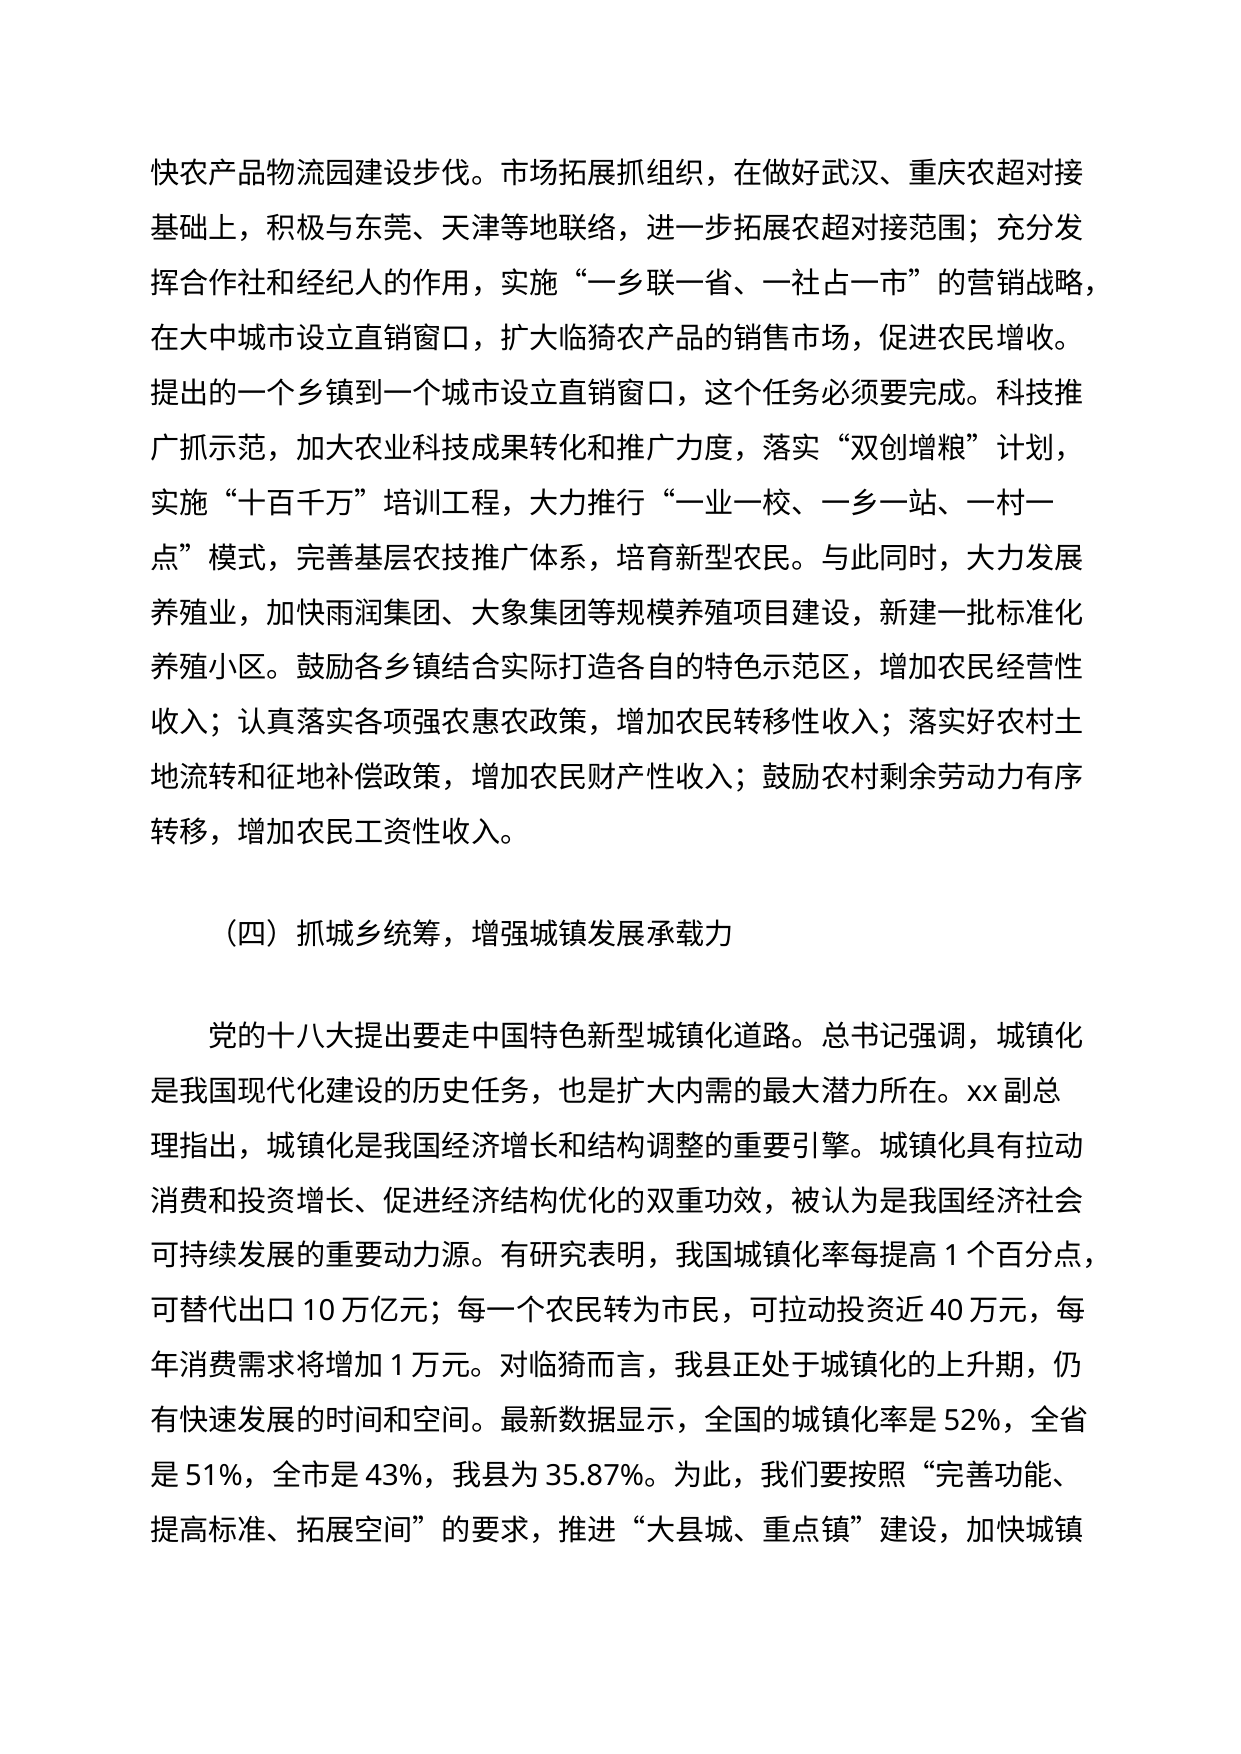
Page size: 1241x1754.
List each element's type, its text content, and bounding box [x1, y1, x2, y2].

text （四）抓城乡统筹，增强城镇发展承载力 [150, 911, 1090, 953]
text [150, 1012, 1090, 1549]
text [150, 150, 1090, 851]
